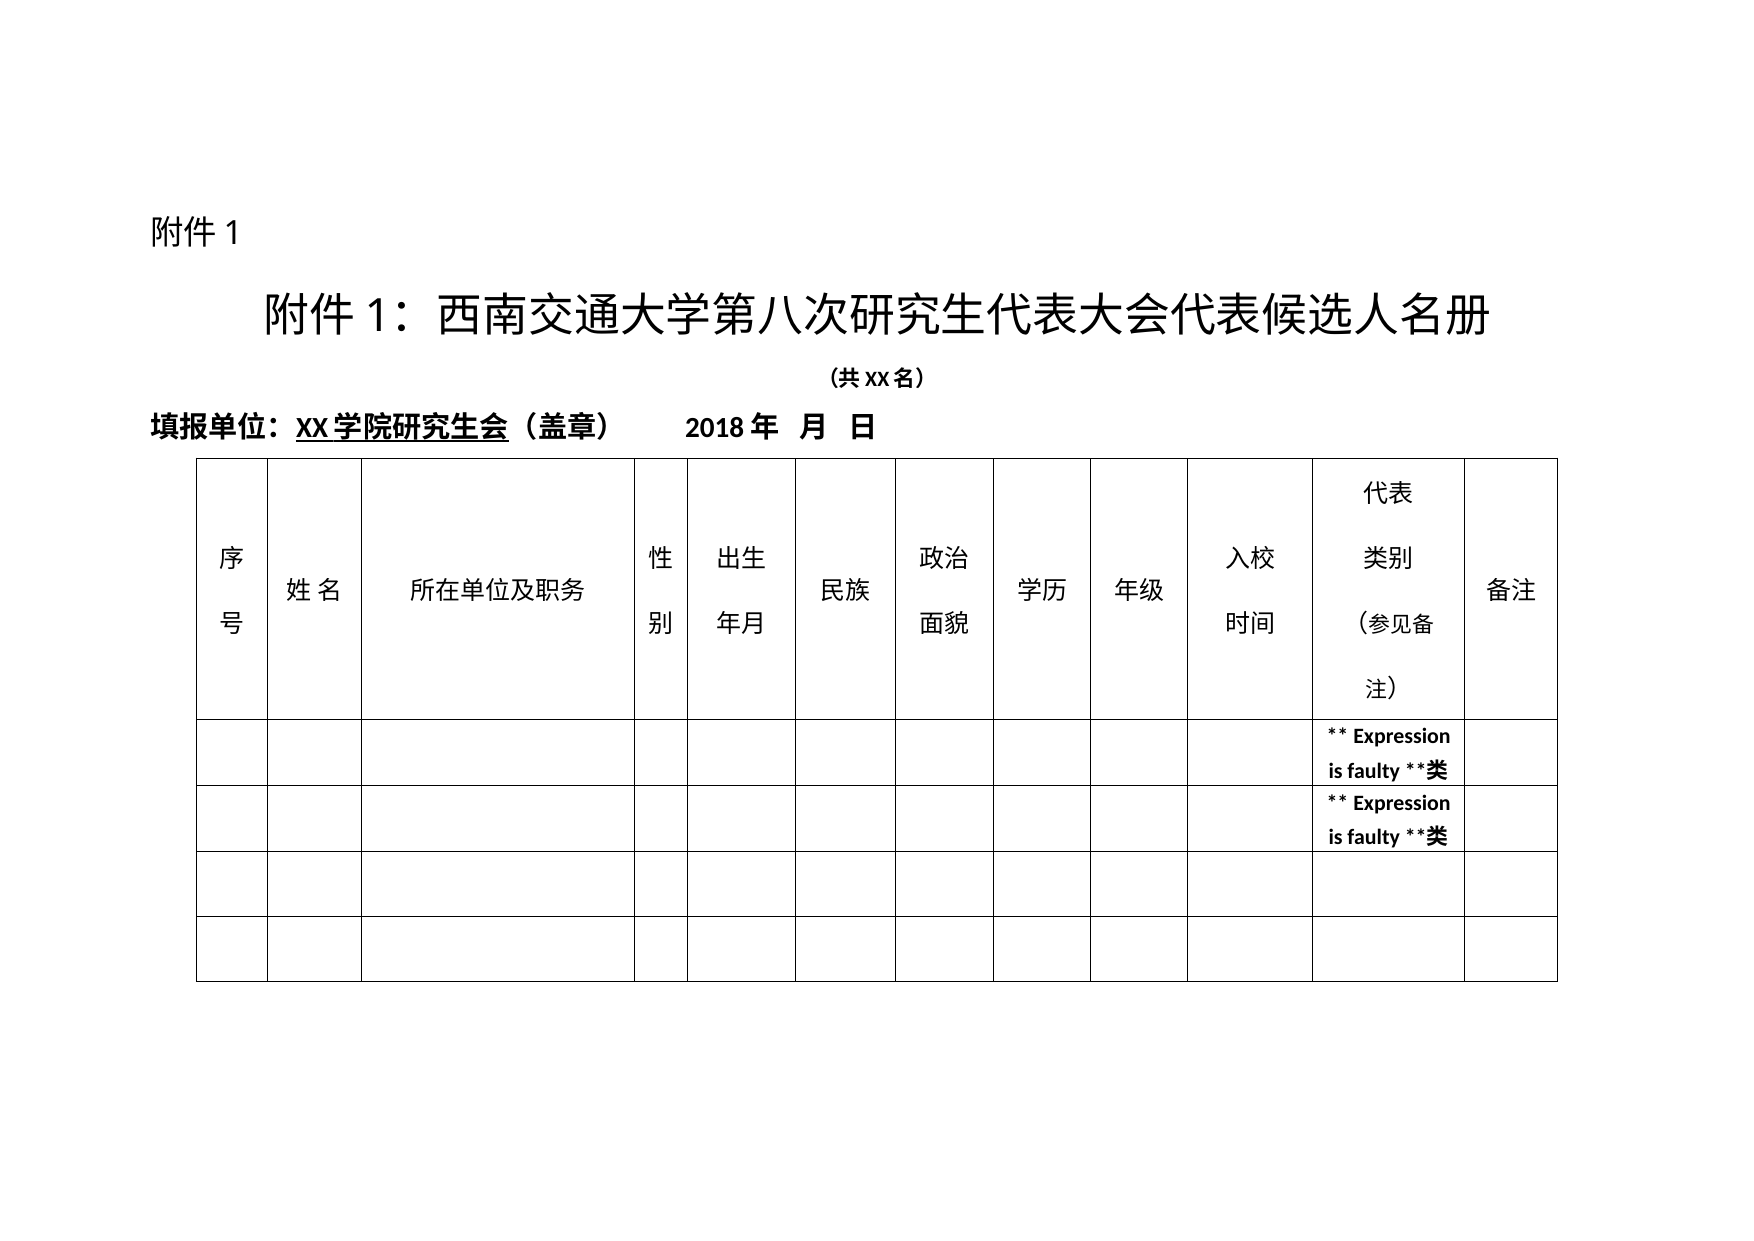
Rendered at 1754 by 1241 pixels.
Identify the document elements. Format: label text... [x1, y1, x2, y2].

table_cell [197, 720, 267, 785]
table_cell [688, 720, 795, 785]
table_cell [688, 917, 795, 981]
table_cell [268, 852, 361, 916]
table_header 政治 面貌 [896, 459, 993, 719]
table_cell [994, 786, 1090, 851]
table_cell [896, 720, 993, 785]
text 附件1 [150, 198, 1604, 263]
table_cell [1313, 917, 1464, 981]
table_cell [1091, 917, 1187, 981]
table_cell [362, 720, 634, 785]
table_cell [635, 852, 687, 916]
table_cell [688, 786, 795, 851]
table_cell [1091, 786, 1187, 851]
table_cell [635, 720, 687, 785]
table_header 性别 [635, 459, 687, 719]
table_header 代表 类别 （参见备注） [1313, 459, 1464, 719]
table_cell [1465, 786, 1557, 851]
table_header 民族 [796, 459, 895, 719]
table_cell [197, 786, 267, 851]
table_cell [1465, 720, 1557, 785]
table_header 出生 年月 [688, 459, 795, 719]
table_cell [197, 852, 267, 916]
text （共XX名） [150, 360, 1604, 393]
table_cell [796, 720, 895, 785]
table_cell [1188, 852, 1312, 916]
table_cell [994, 917, 1090, 981]
table_cell [1465, 852, 1557, 916]
table_cell [896, 786, 993, 851]
table_cell [1188, 917, 1312, 981]
table_cell [362, 786, 634, 851]
table_header 所在单位及职务 [362, 459, 634, 719]
table_cell [688, 852, 795, 916]
table_header 入校 时间 [1188, 459, 1312, 719]
table_header 序号 [197, 459, 267, 719]
table_cell [362, 852, 634, 916]
table_cell [796, 786, 895, 851]
table_header 备注 [1465, 459, 1557, 719]
table_cell [1465, 917, 1557, 981]
table_cell [796, 852, 895, 916]
table_cell I类 [1313, 720, 1464, 785]
text 填报单位：XX学院研究生会（盖章） 2018年 月 日 [150, 393, 1604, 458]
table_cell [268, 720, 361, 785]
table_cell II类 [1313, 786, 1464, 851]
table_header 年级 [1091, 459, 1187, 719]
table_cell [635, 786, 687, 851]
table_cell [1188, 720, 1312, 785]
table_cell [268, 917, 361, 981]
table_cell [796, 917, 895, 981]
table_cell [1091, 720, 1187, 785]
table_cell [896, 852, 993, 916]
table_cell [268, 786, 361, 851]
table_cell [994, 720, 1090, 785]
table_cell [197, 917, 267, 981]
table_cell [1188, 786, 1312, 851]
table_cell [635, 917, 687, 981]
table_cell [896, 917, 993, 981]
table_header 姓 名 [268, 459, 361, 719]
table_cell [1091, 852, 1187, 916]
text 附件1：西南交通大学第八次研究生代表大会代表候选人名册 [150, 263, 1604, 360]
table_cell [1313, 852, 1464, 916]
table_header 学历 [994, 459, 1090, 719]
table_cell [994, 852, 1090, 916]
table_cell [362, 917, 634, 981]
